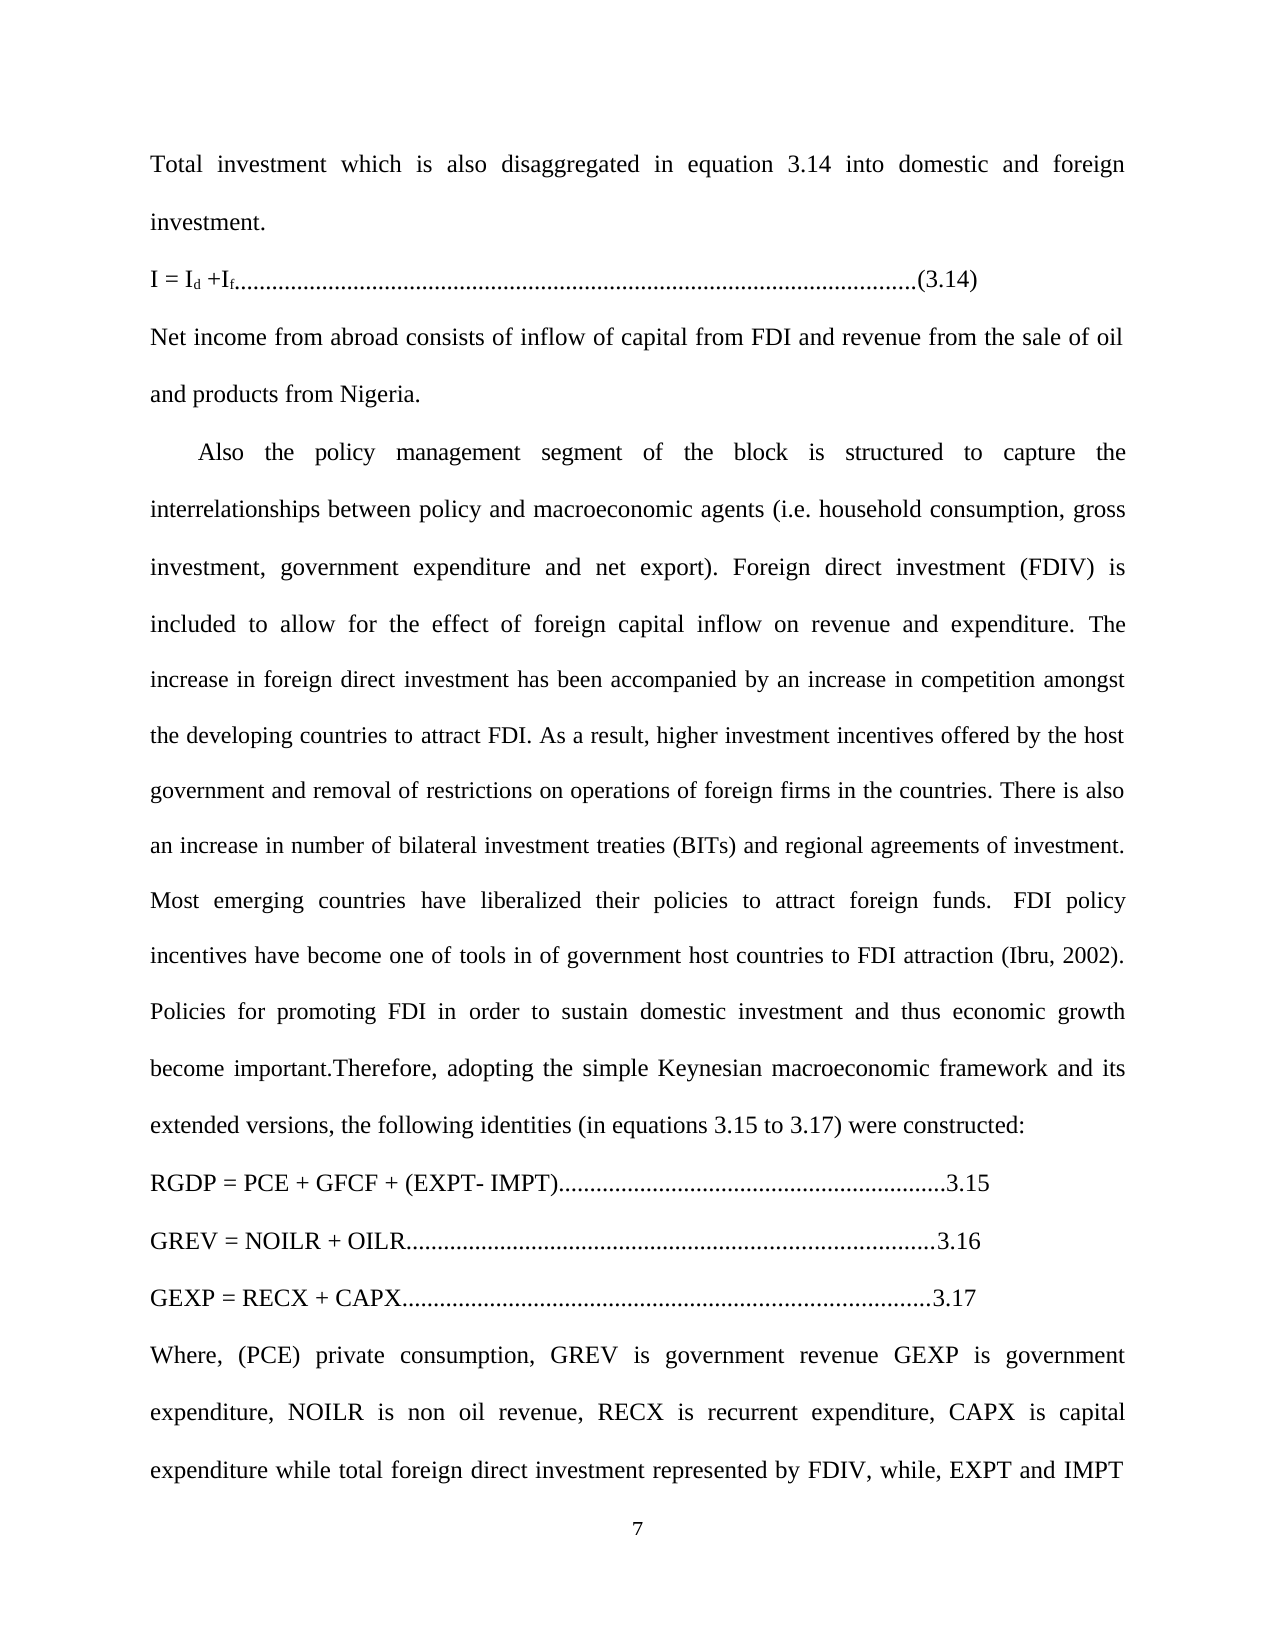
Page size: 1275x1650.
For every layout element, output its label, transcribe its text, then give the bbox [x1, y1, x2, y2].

text Total investment which is also disaggregated in equation 3.14 into domestic and foreign investment. [150, 149, 1125, 235]
text RGDP = PCE + GFCF + (EXPT- IMPT) 3.15 [150, 1168, 1175, 1197]
text Net income from abroad consists of inflow of capital from FDI and revenue from the sale of oil and products from Nigeria. [150, 322, 1124, 408]
text I = Id +If (3.14) [150, 264, 1175, 293]
text Where, (PCE) private consumption, GREV is government revenue GEXP is government expenditure, NOILR is non oil revenue, RECX is recurrent expenditure, CAPX is capital expenditure while total foreign direct investment represented by FDIV, while, EXPT and IMPT [150, 1340, 1126, 1484]
text GREV = NOILR + OILR 3.16 [150, 1226, 1175, 1254]
text Also the policy management segment of the block is structured to capture the interrelationships between policy and macroeconomic agents (i.e. household consumption, gross investment, government expenditure and net export). Foreign direct investment (FDIV) is included to allow for the effect of foreign capital inflow on revenue and expenditure. The increase in foreign direct investment has been accompanied by an increase in competition amongst the developing countries to attract FDI. As a result, higher investment incentives offered by the host government and removal of restrictions on operations of foreign firms in the countries. There is also an increase in number of bilateral investment treaties (BITs) and regional agreements of investment. Most emerging countries have liberalized their policies to attract foreign funds. FDI policy incentives have become one of tools in of government host countries to FDI attraction (Ibru, 2002). Policies for promoting FDI in order to sustain domestic investment and thus economic growth become important.Therefore, adopting the simple Keynesian macroeconomic framework and its extended versions, the following identities (in equations 3.15 to 3.17) were constructed: [150, 437, 1126, 1139]
text GEXP = RECX + CAPX 3.17 [150, 1283, 1175, 1312]
